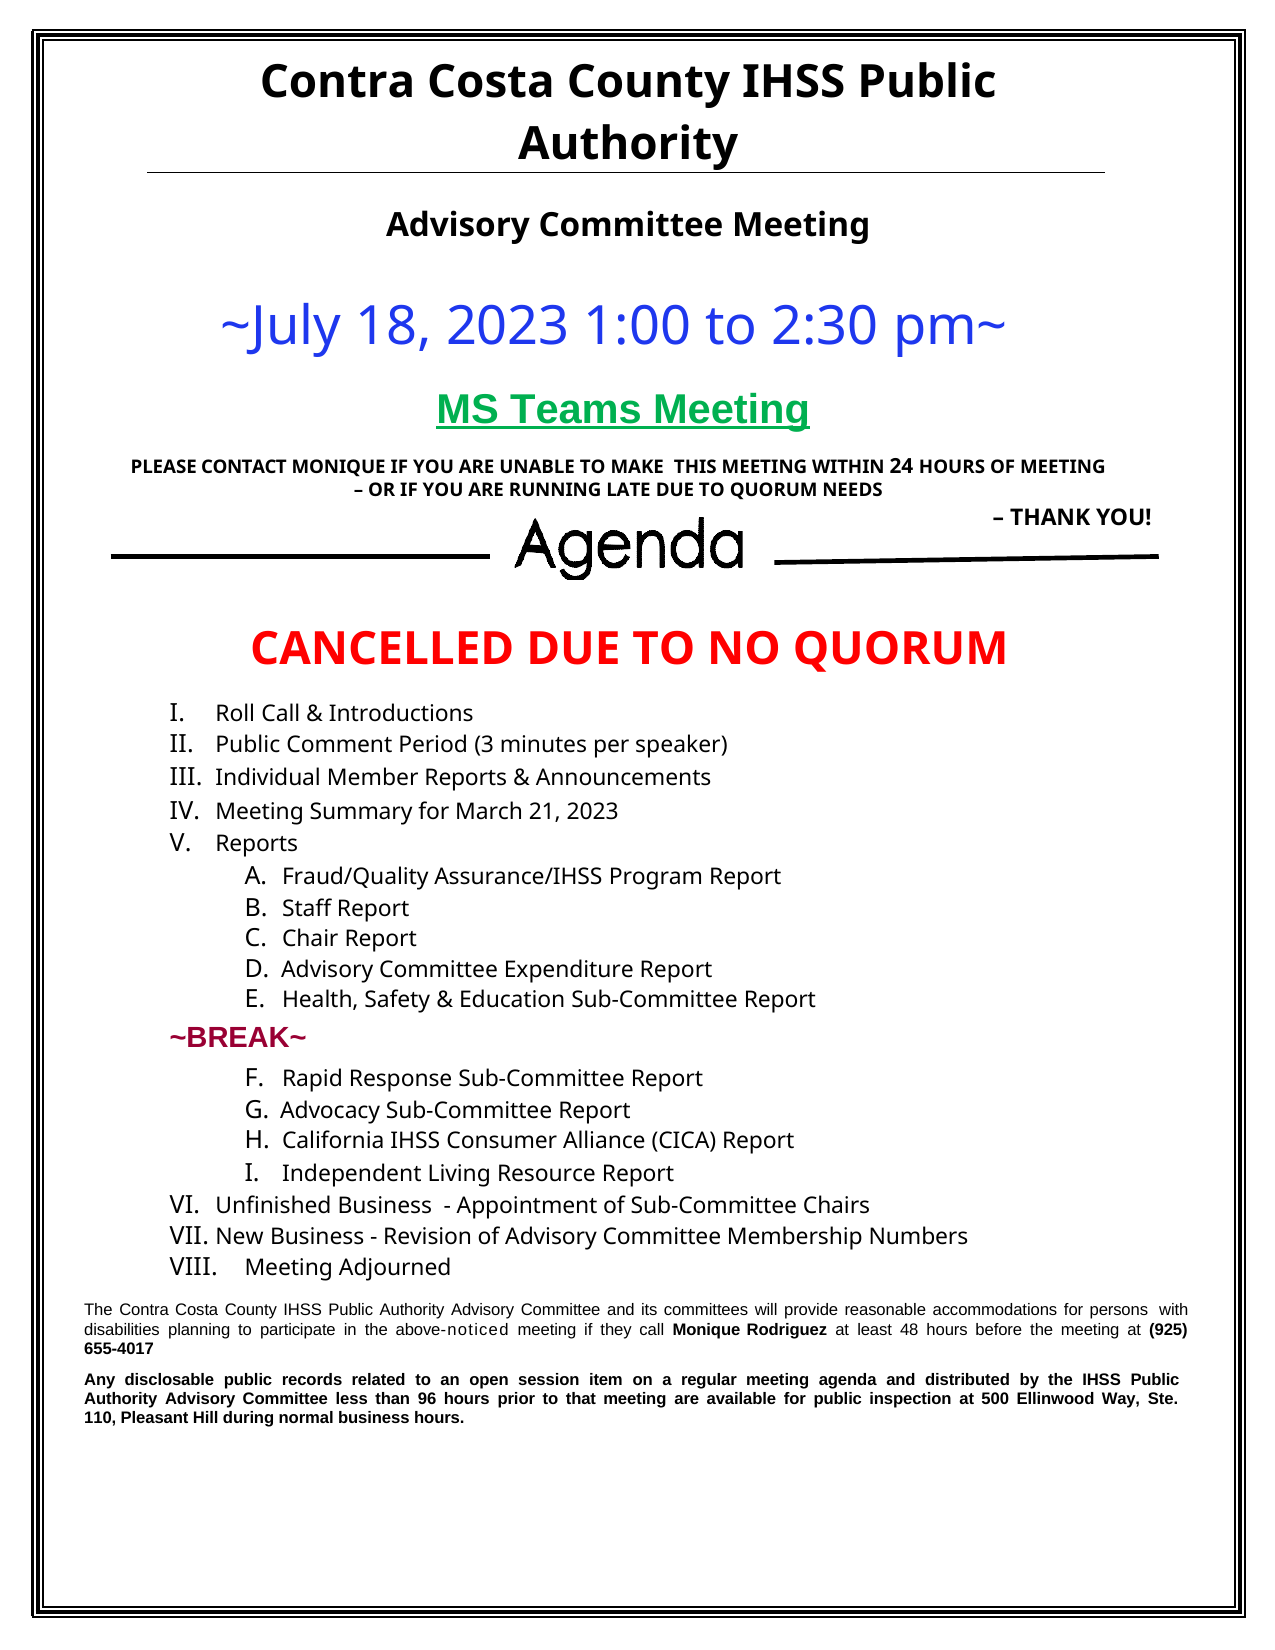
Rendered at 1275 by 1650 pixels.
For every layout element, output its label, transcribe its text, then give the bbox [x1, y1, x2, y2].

list Health, Safety & Education Sub-Committee Report [244, 983, 1174, 1014]
text MS Teams Meeting [84, 385, 1162, 433]
list Reports [169, 827, 1174, 857]
list Independent Living Resource Report [244, 1155, 1174, 1189]
list New Business - Revision of Advisory Committee Membership Numbers [169, 1220, 1174, 1250]
text CANCELLED DUE TO NO QUORUM [84, 616, 1174, 678]
list Meeting Adjourned [169, 1250, 1174, 1281]
text PLEASE CONTACT MONIQUE IF YOU ARE UNABLE TO MAKE THIS MEETING WITHIN 24 HOURS OF MEETING [84, 451, 1152, 479]
list California IHSS Consumer Alliance (CICA) Report [244, 1124, 1174, 1155]
text The Contra Costa County IHSS Public Authority Advisory Committee and its committees will provide reasonable accommodations for persons with disabilities planning to participate in the above-noticed meeting if they call Monique Rodriguez at least 48 hours before the meeting at (925) 655-4017 [84, 1300, 1189, 1358]
text Contra Costa County IHSS Public Authority [171, 48, 1085, 172]
text – THANK YOU! [84, 501, 1152, 532]
list Unfinished Business - Appointment of Sub-Committee Chairs [169, 1189, 1174, 1220]
subtitle Advisory Committee Meeting [171, 201, 1085, 246]
list Staff Report [244, 891, 1174, 922]
list Chair Report [244, 922, 1174, 953]
list Fraud/Quality Assurance/IHSS Program Report [244, 857, 1174, 891]
list Rapid Response Sub-Committee Report [244, 1059, 1174, 1094]
list Roll Call & Introductions [169, 697, 1174, 728]
text – OR IF YOU ARE RUNNING LATE DUE TO QUORUM NEEDS [84, 479, 1152, 501]
picture [514, 517, 743, 580]
list Meeting Summary for March 21, 2023 [169, 792, 1174, 827]
list Advocacy Sub-Committee Report [244, 1094, 1174, 1124]
list Public Comment Period (3 minutes per speaker) [169, 728, 1174, 758]
subtitle ~BREAK~ [169, 1021, 1174, 1054]
list Advisory Committee Expenditure Report [244, 953, 1174, 983]
text Any disclosable public records related to an open session item on a regular meeting agenda and distributed by the IHSS Public Authority Advisory Committee less than 96 hours prior to that meeting are available for public inspection at 500 Ellinwood Way, Ste. 110, Pleasant Hill during normal business hours. [84, 1370, 1180, 1427]
list Individual Member Reports & Announcements [169, 758, 1174, 792]
